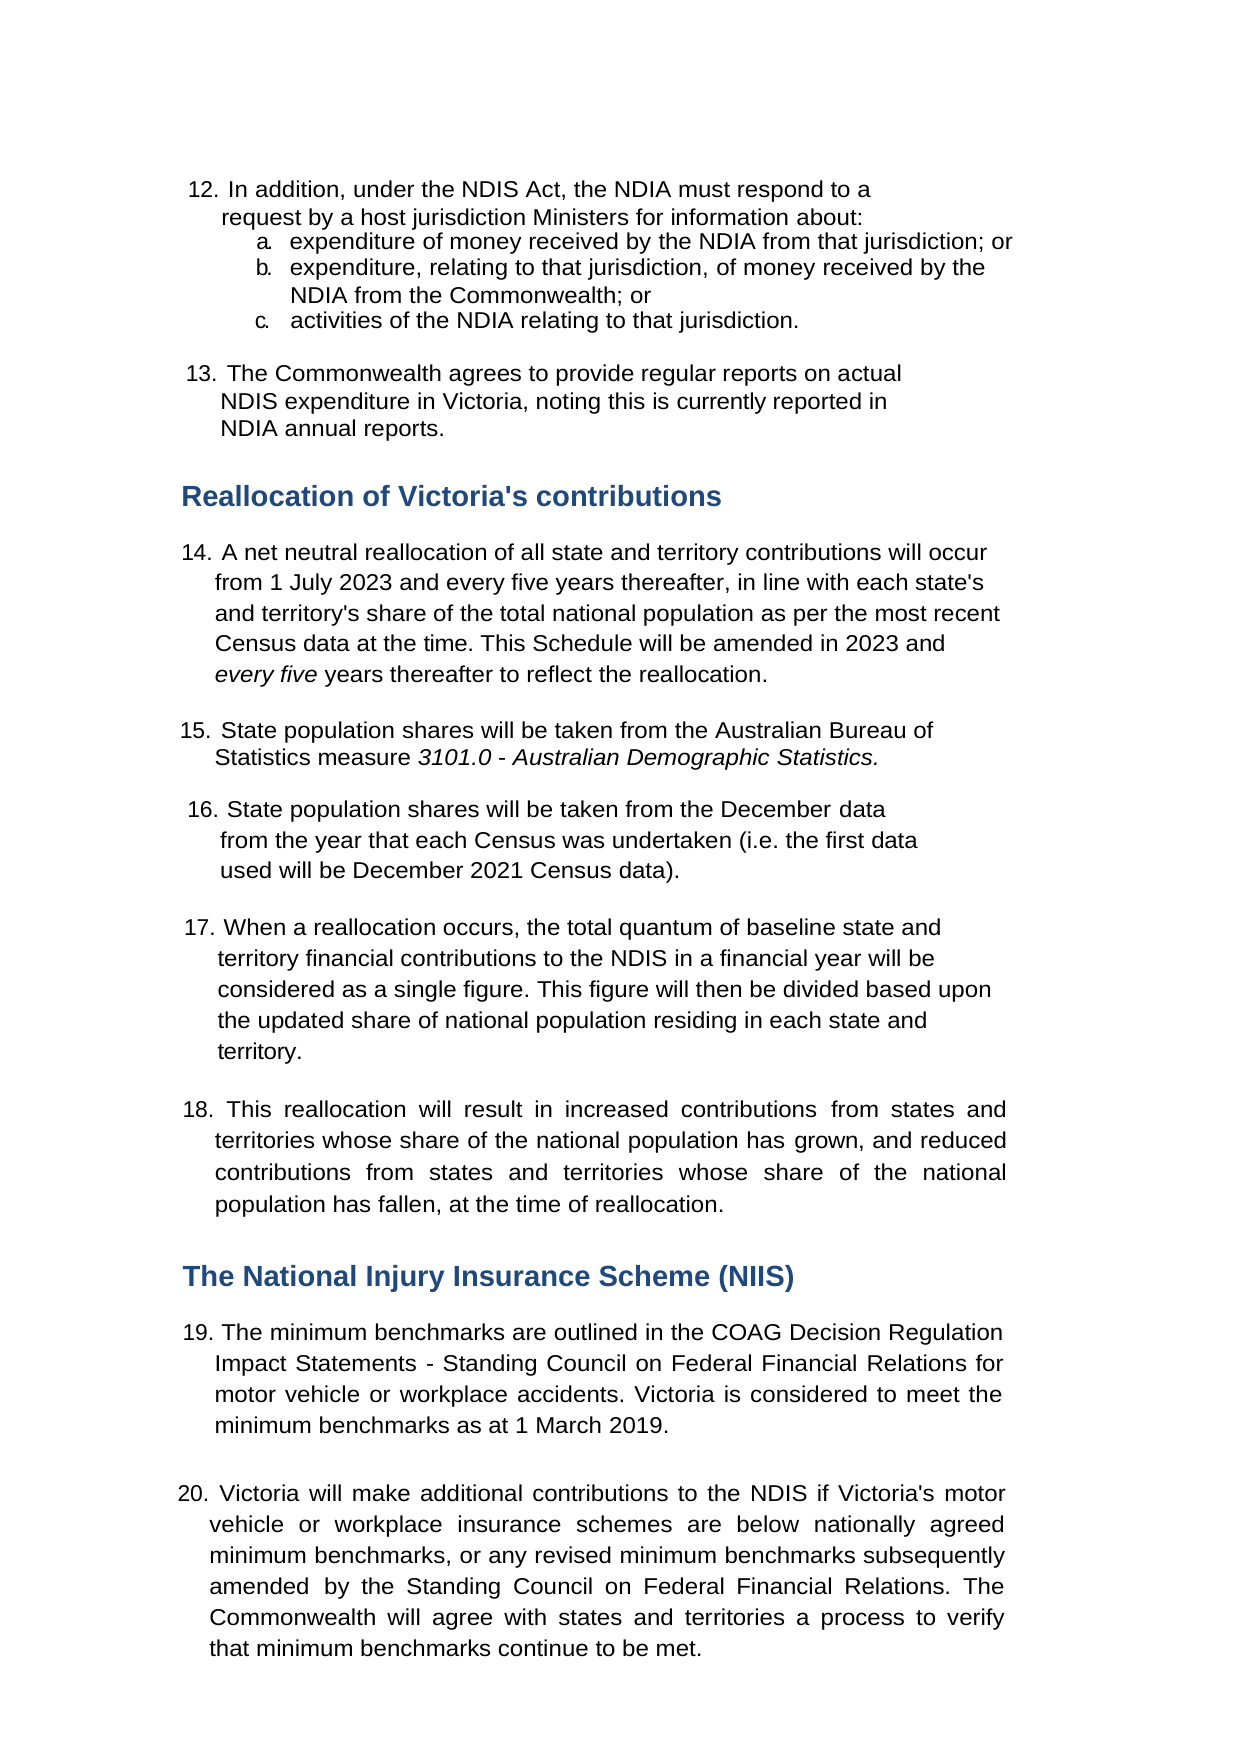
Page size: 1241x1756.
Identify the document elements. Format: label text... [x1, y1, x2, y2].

list expenditure, relating to that jurisdiction, of money received by the NDIA from the Commonwealth; or [256, 254, 1002, 308]
list A net neutral reallocation of all state and territory contributions will occur from 1 July 2023 and every five years thereafter, in line with each state's and territory's share of the total national population as per the most recent Census data at the time. This Schedule will be amended in 2023 and every five years thereafter to reflect the reallocation. [181, 538, 1005, 687]
list The minimum benchmarks are outlined in the COAG Decision Regulation Impact Statements - Standing Council on Federal Financial Relations for motor vehicle or workplace accidents. Victoria is considered to meet the minimum benchmarks as at 1 March 2019. [182, 1319, 1004, 1438]
list In addition, under the NDIS Act, the NDIA must respond to a request by a host jurisdiction Ministers for information about: [188, 176, 939, 230]
list State population shares will be taken from the December data from the year that each Census was undertaken (i.e. the first data used will be December 2021 Census data). [187, 796, 933, 883]
list Victoria will make additional contributions to the NDIS if Victoria's motor vehicle or workplace insurance schemes are below nationally agreed minimum benchmarks, or any revised minimum benchmarks subsequently amended by the Standing Council on Federal Financial Relations. The Commonwealth will agree with states and territories a process to verify that minimum benchmarks continue to be met. [177, 1480, 1006, 1661]
subtitle The National Injury Insurance Scheme (NIIS) [182, 1259, 1065, 1292]
list expenditure of money received by the NDIA from that jurisdiction; or [256, 232, 1065, 254]
list When a reallocation occurs, the total quantum of baseline state and territory financial contributions to the NDIS in a financial year will be considered as a single figure. This figure will then be divided based upon the updated share of national population residing in each state and territory. [184, 914, 1006, 1064]
list The Commonwealth agrees to provide regular reports on actual NDIS expenditure in Victoria, noting this is currently reported in NDIA annual reports. [186, 360, 936, 442]
subtitle Reallocation of Victoria's contributions [181, 478, 1065, 512]
list State population shares will be taken from the Australian Bureau of Statistics measure 3101.0 - Australian Demographic Statistics. [179, 718, 984, 770]
list activities of the NDIA relating to that jurisdiction. [254, 309, 1065, 333]
list This reallocation will result in increased contributions from states and territories whose share of the national population has grown, and reduced contributions from states and territories whose share of the national population has fallen, at the time of reallocation. [182, 1096, 1007, 1217]
